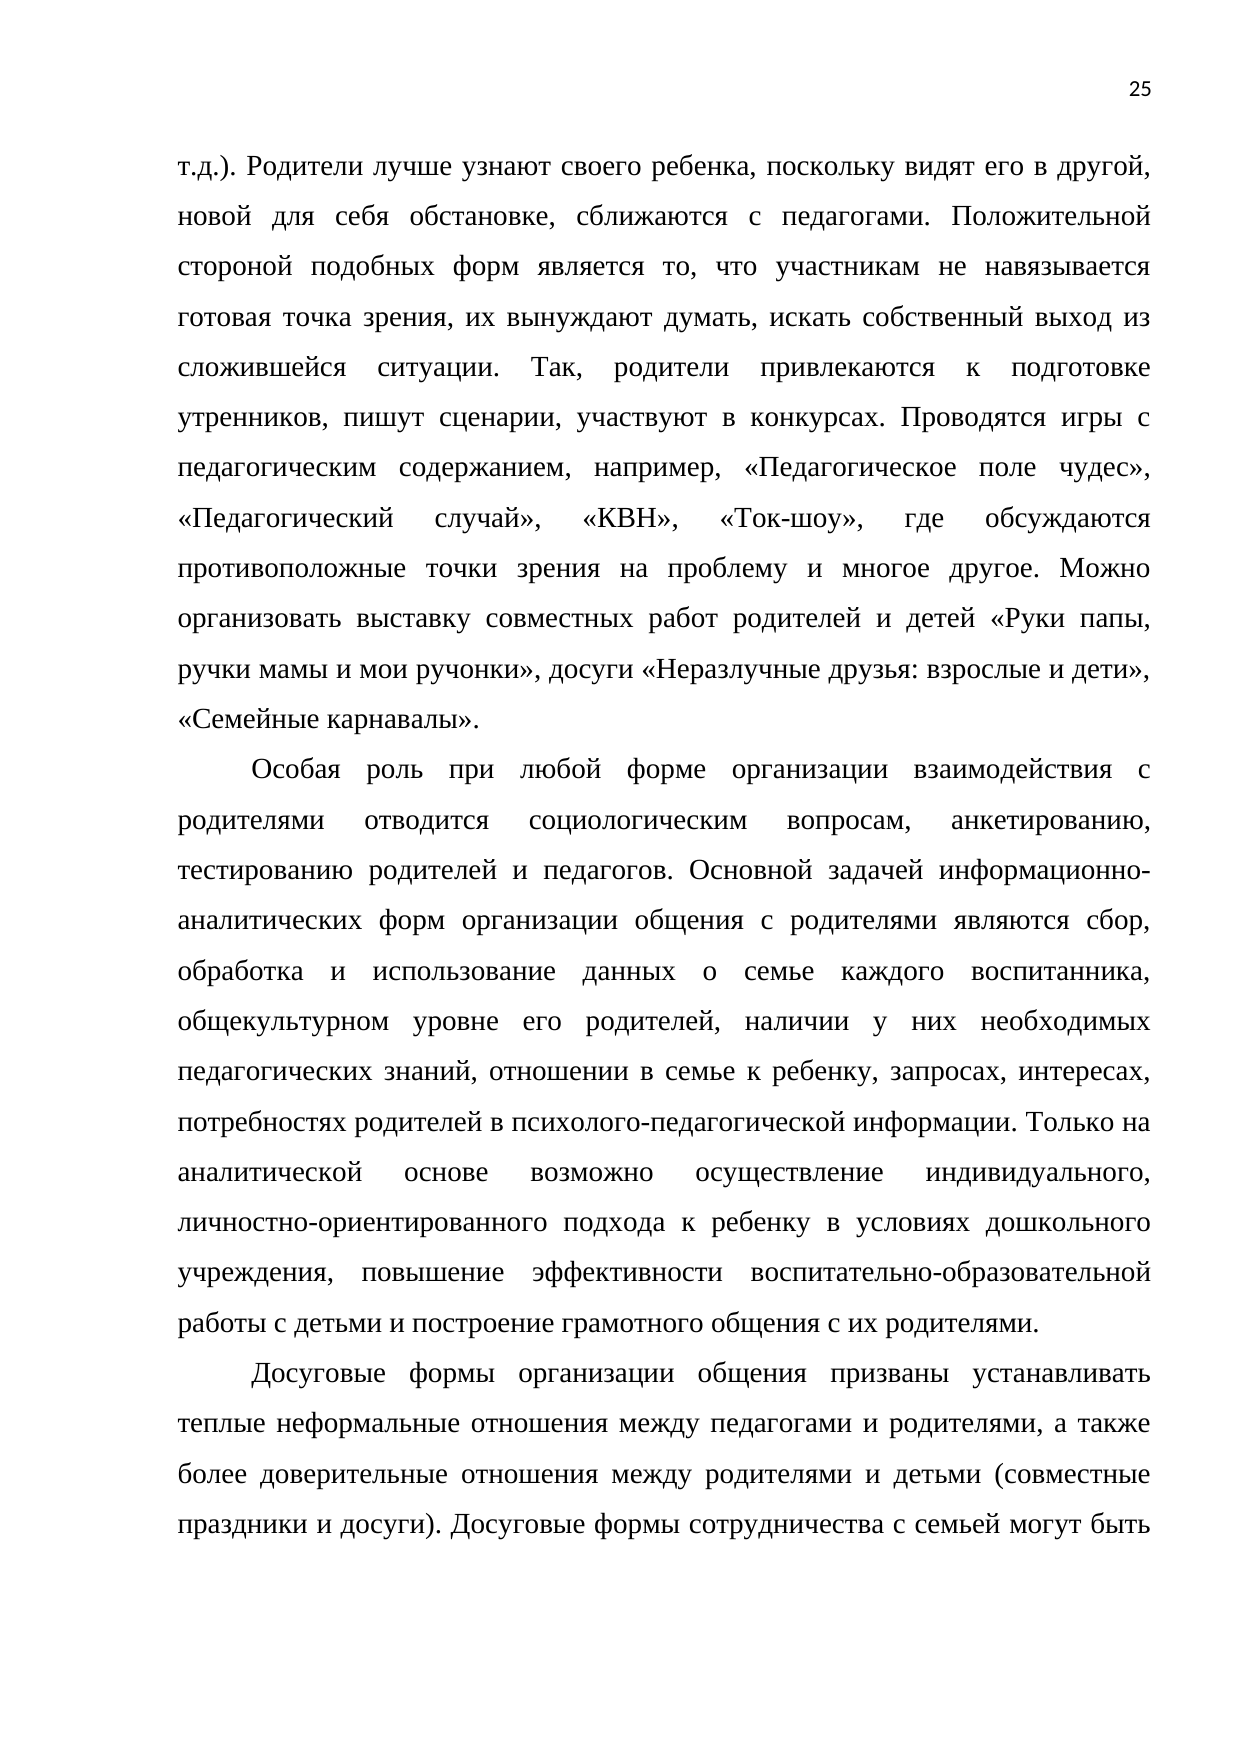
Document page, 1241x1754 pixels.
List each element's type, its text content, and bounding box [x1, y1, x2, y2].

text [177, 1355, 1152, 1540]
text Особая роль при любой форме организации взаимодействия с родителями отводится социологическим вопросам, анкетированию, тестированию родителей и педагогов. Основной задачей информационно-аналитических форм организации общения с родителями являются сбор, обработка и использование данных о семье каждого воспитанника, общекультурном уровне его родителей, наличии у них необходимых педагогических знаний, отношении в семье к ребенку, запросах, интересах, потребностях родителей в психолого-педагогической информации. Только на аналитической основе возможно осуществление индивидуального, личностно-ориентированного подхода к ребенку в условиях дошкольного учреждения, повышение эффективности воспитательно-образовательной работы с детьми и построение грамотного общения с их родителями. [177, 751, 1152, 1338]
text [177, 148, 1152, 735]
